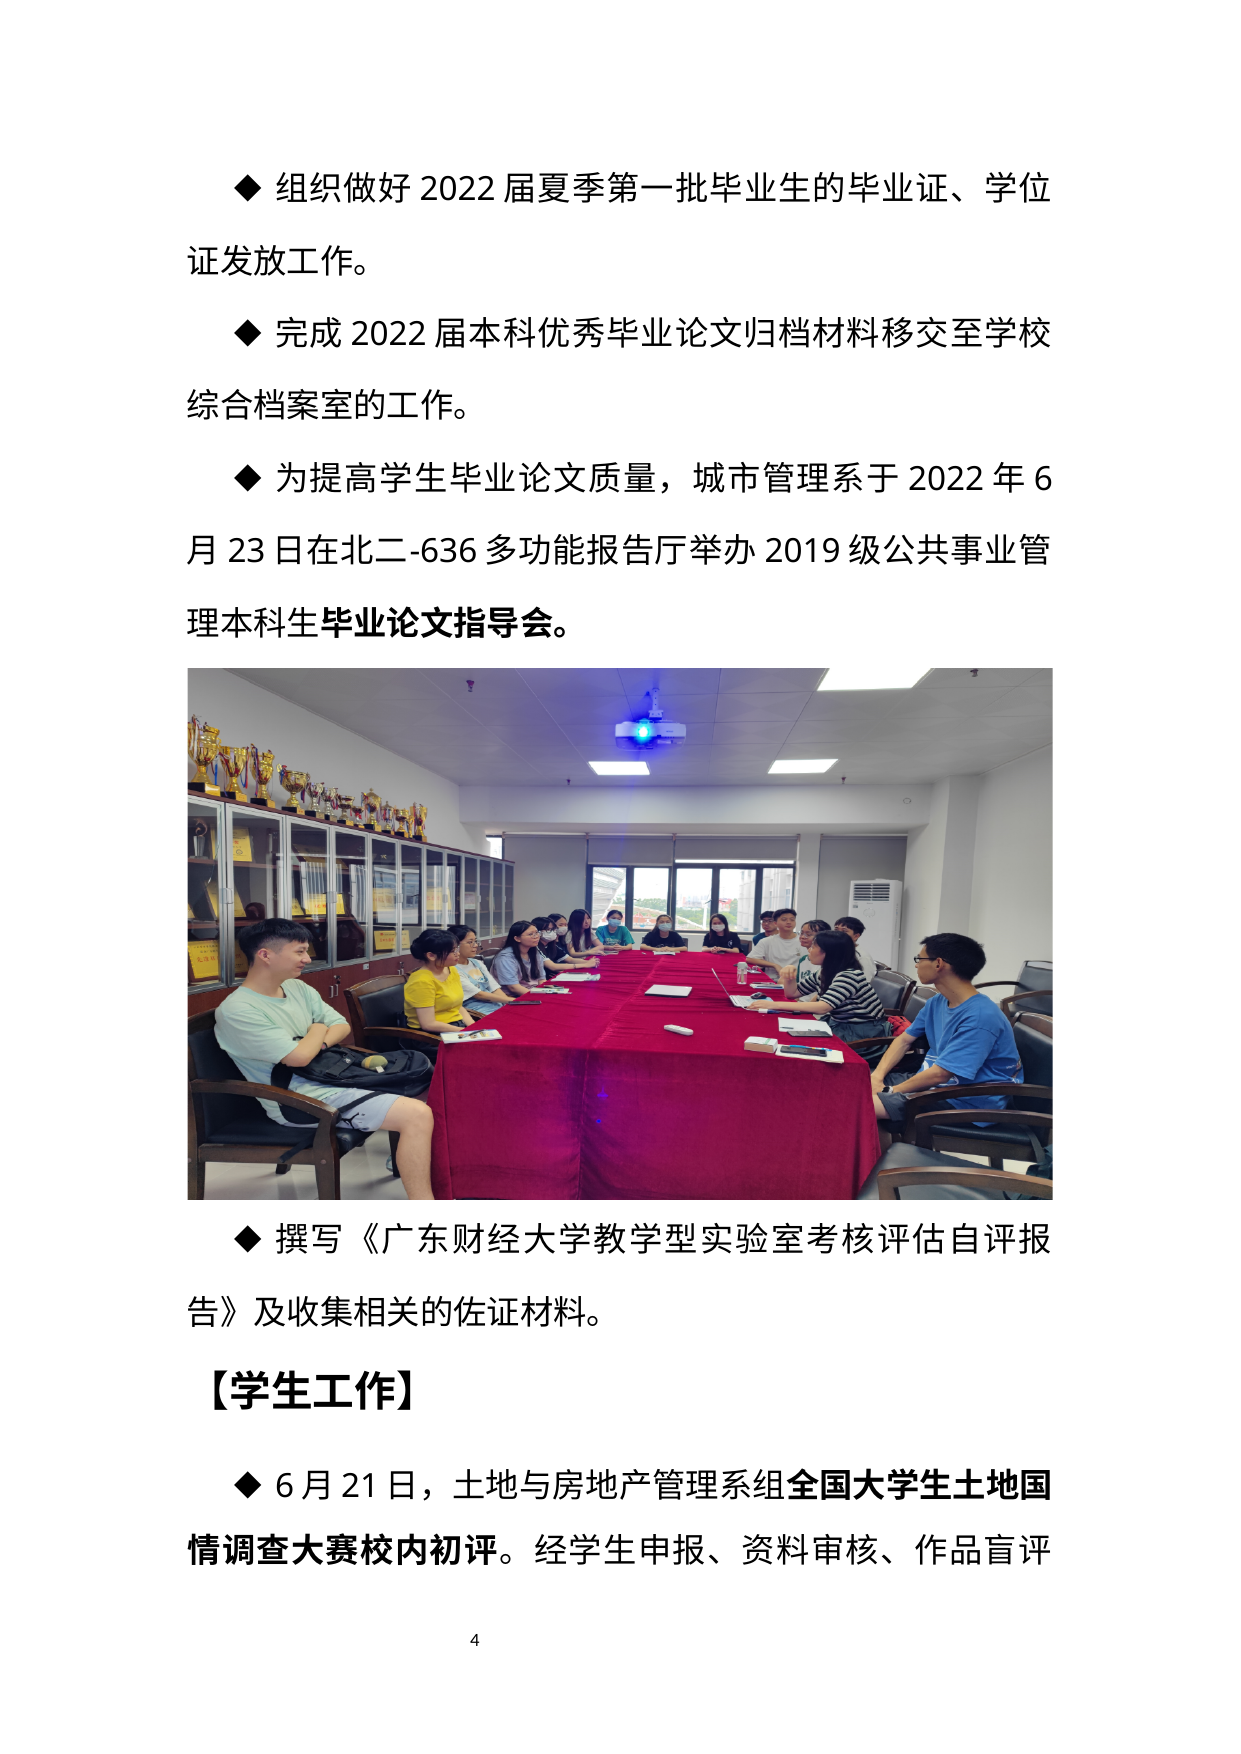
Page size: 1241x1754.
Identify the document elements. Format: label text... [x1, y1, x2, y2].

list 组织做好2022届夏季第一批毕业生的毕业证、学位证发放工作。 [186, 162, 1053, 283]
list 为提高学生毕业论文质量，城市管理系于2022年6月23日在北二-636多功能报告厅举办2019级公共事业管理本科生毕业论文指导会。 [186, 452, 1053, 645]
picture [187, 668, 1053, 1200]
text 【学生工作】 [187, 1358, 1053, 1418]
list 完成2022届本科优秀毕业论文归档材料移交至学校综合档案室的工作。 [186, 307, 1053, 427]
list 撰写《广东财经大学教学型实验室考核评估自评报告》及收集相关的佐证材料。 [186, 1213, 1053, 1334]
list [187, 1451, 1053, 1581]
